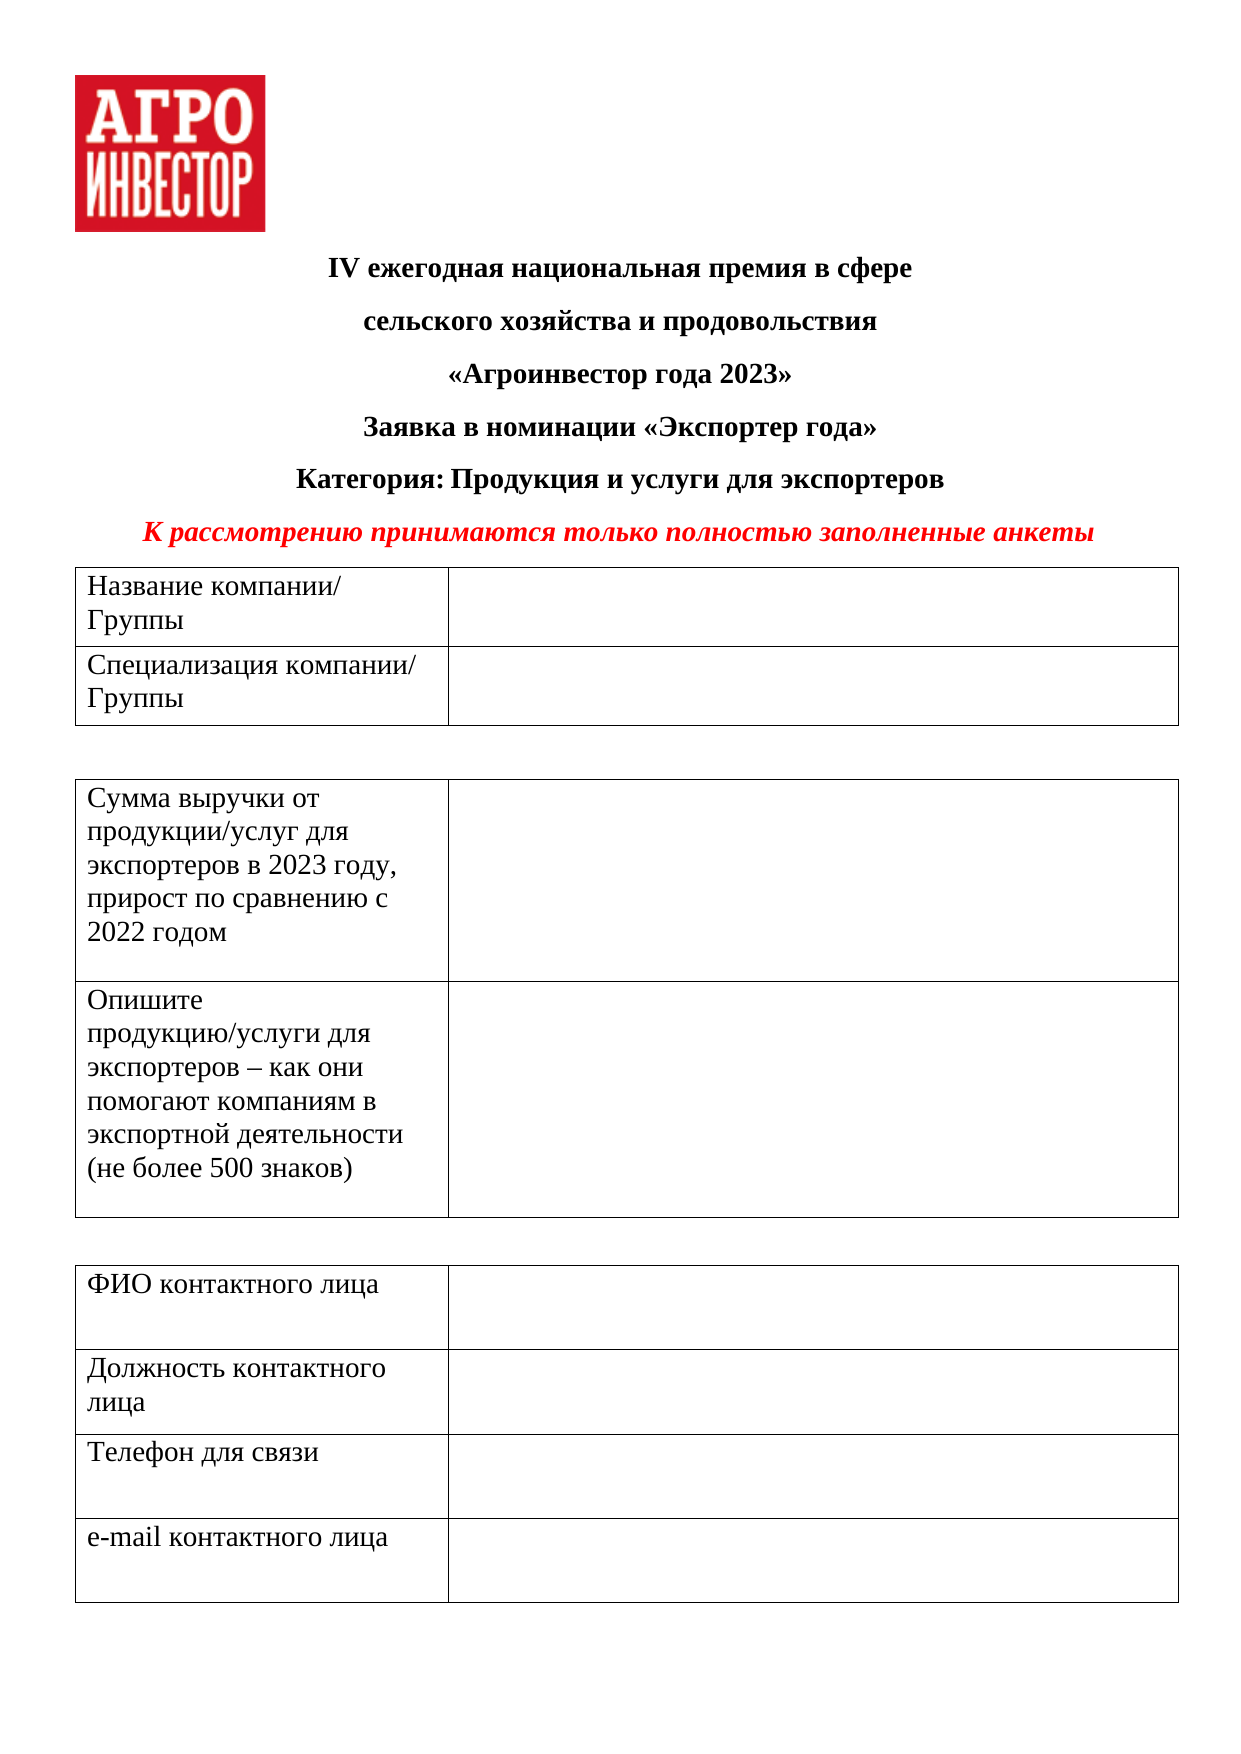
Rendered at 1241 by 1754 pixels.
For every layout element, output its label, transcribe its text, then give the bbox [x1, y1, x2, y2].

table_cell [449, 647, 1178, 725]
table_header Название компании/ Группы [76, 568, 448, 646]
text Заявка в номинации «Экспортер года» [75, 409, 1165, 442]
text IV ежегодная национальная премия в сфере [75, 250, 1165, 284]
picture [75, 75, 266, 232]
table_cell Опишите продукцию/услуги для экспортеров – как они помогают компаниям в экспортной деятельности (не более 500 знаков) [76, 982, 448, 1217]
table_header [449, 780, 1178, 981]
table_cell e-mail контактного лица [76, 1519, 448, 1602]
table_cell [449, 1435, 1178, 1518]
table_cell [449, 982, 1178, 1217]
text сельского хозяйства и продовольствия [75, 303, 1165, 337]
table_header Сумма выручки от продукции/услуг для экспортеров в 2023 году, прирост по сравнению с 2022 годом [76, 780, 448, 981]
text К рассмотрению принимаются только полностью заполненные анкеты [75, 514, 1165, 548]
table_cell [449, 1519, 1178, 1602]
table_cell Телефон для связи [76, 1435, 448, 1518]
table_header [449, 1266, 1178, 1349]
table_header [449, 568, 1178, 646]
table_cell [449, 1350, 1178, 1433]
text «Агроинвестор года 2023» [75, 356, 1165, 389]
table_header ФИО контактного лица [76, 1266, 448, 1349]
text Категория: Продукция и услуги для экспортеров [75, 462, 1165, 495]
table_cell Должность контактного лица [76, 1350, 448, 1433]
table_cell Специализация компании/ Группы [76, 647, 448, 725]
